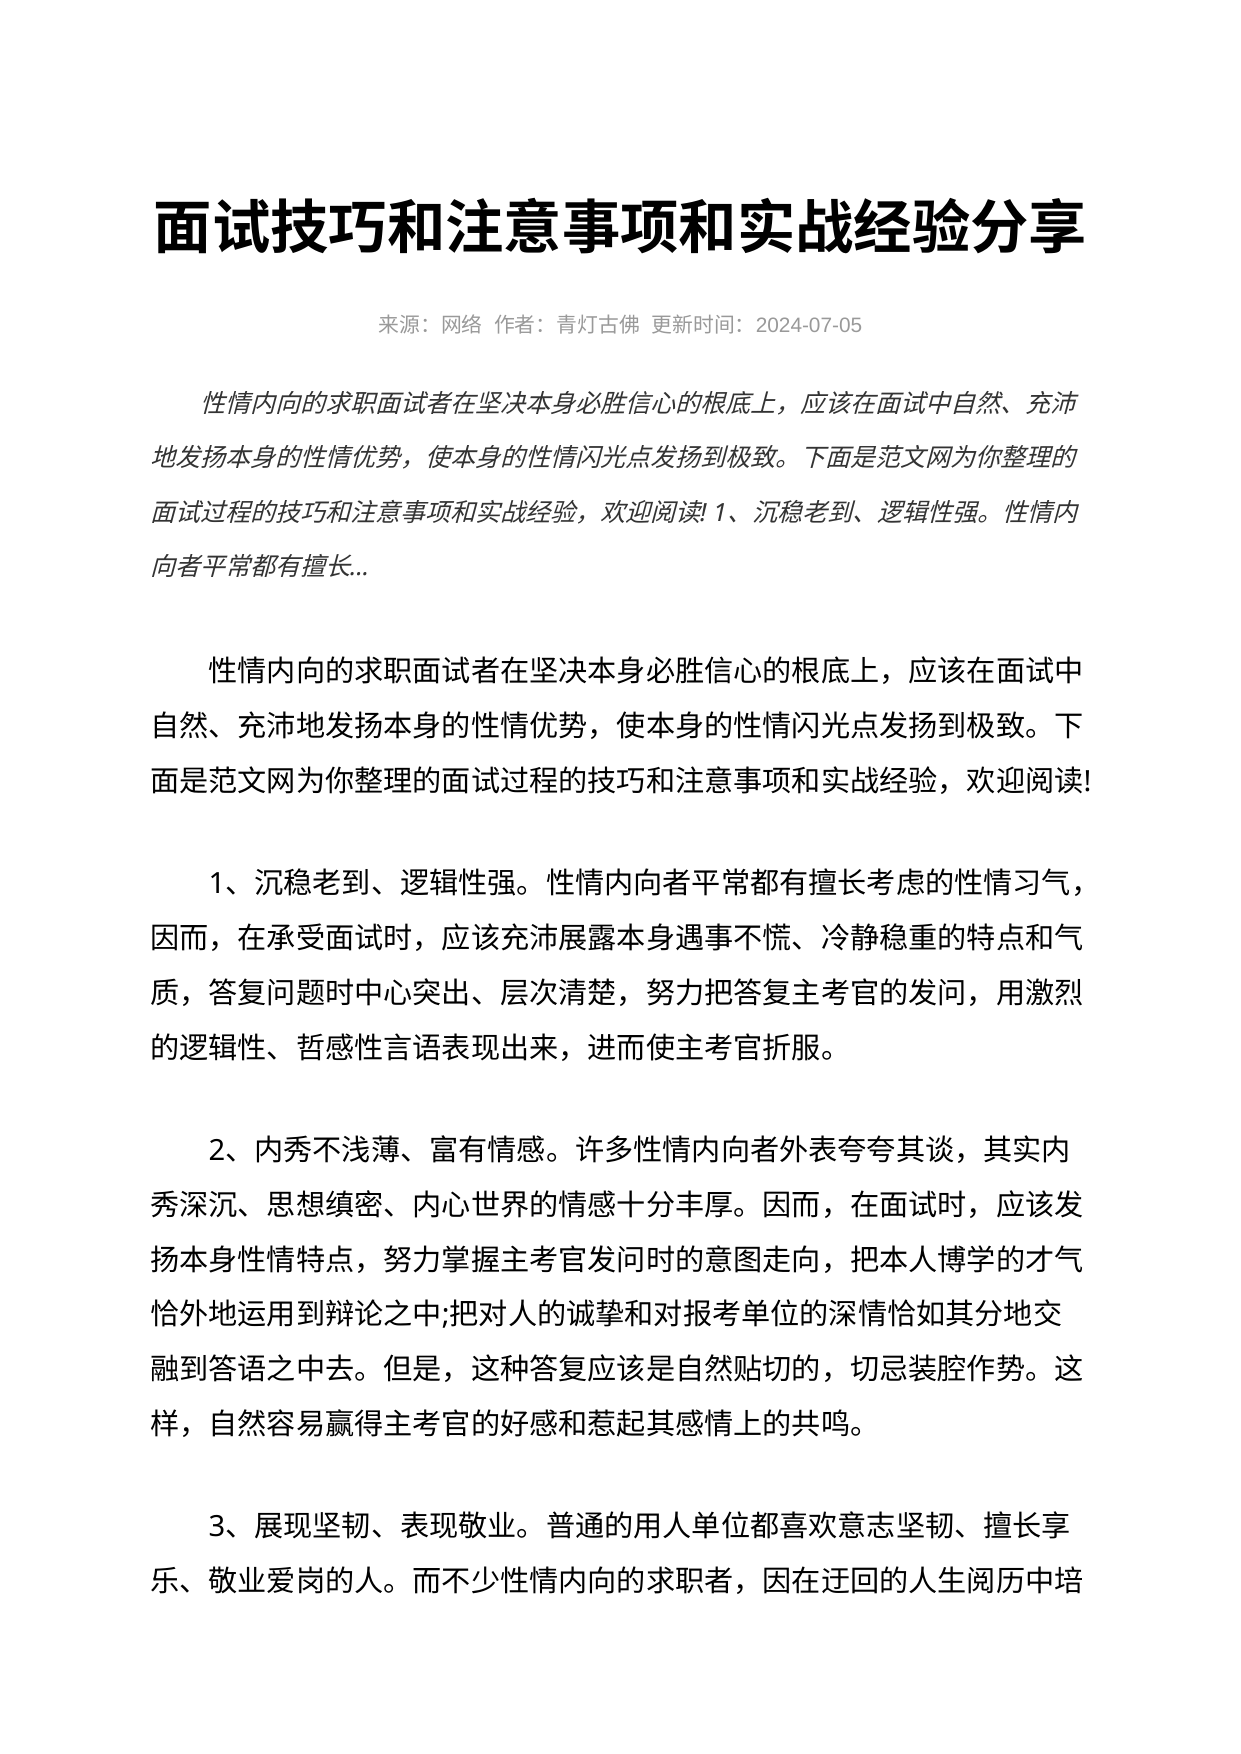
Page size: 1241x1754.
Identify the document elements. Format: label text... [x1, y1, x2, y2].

text 来源：网络 作者：青灯古佛 更新时间：2024-07-05 [150, 313, 1090, 337]
subtitle 面试技巧和注意事项和实战经验分享 [150, 181, 1090, 266]
text 性情内向的求职面试者在坚决本身必胜信心的根底上，应该在面试中自然、充沛地发扬本身的性情优势，使本身的性情闪光点发扬到极致。下面是范文网为你整理的面试过程的技巧和注意事项和实战经验，欢迎阅读! 1、沉稳老到、逻辑性强。性情内向者平常都有擅长... [150, 383, 1090, 583]
text 1、沉稳老到、逻辑性强。性情内向者平常都有擅长考虑的性情习气，因而，在承受面试时，应该充沛展露本身遇事不慌、冷静稳重的特点和气质，答复问题时中心突出、层次清楚，努力把答复主考官的发问，用激烈的逻辑性、哲感性言语表现出来，进而使主考官折服。 [150, 859, 1090, 1067]
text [150, 1503, 1090, 1600]
text 性情内向的求职面试者在坚决本身必胜信心的根底上，应该在面试中自然、充沛地发扬本身的性情优势，使本身的性情闪光点发扬到极致。下面是范文网为你整理的面试过程的技巧和注意事项和实战经验，欢迎阅读! [150, 648, 1090, 800]
text 2、内秀不浅薄、富有情感。许多性情内向者外表夸夸其谈，其实内秀深沉、思想缜密、内心世界的情感十分丰厚。因而，在面试时，应该发扬本身性情特点，努力掌握主考官发问时的意图走向，把本人博学的才气恰外地运用到辩论之中;把对人的诚挚和对报考单位的深情恰如其分地交融到答语之中去。但是，这种答复应该是自然贴切的，切忌装腔作势。这样，自然容易赢得主考官的好感和惹起其感情上的共鸣。 [150, 1126, 1090, 1443]
